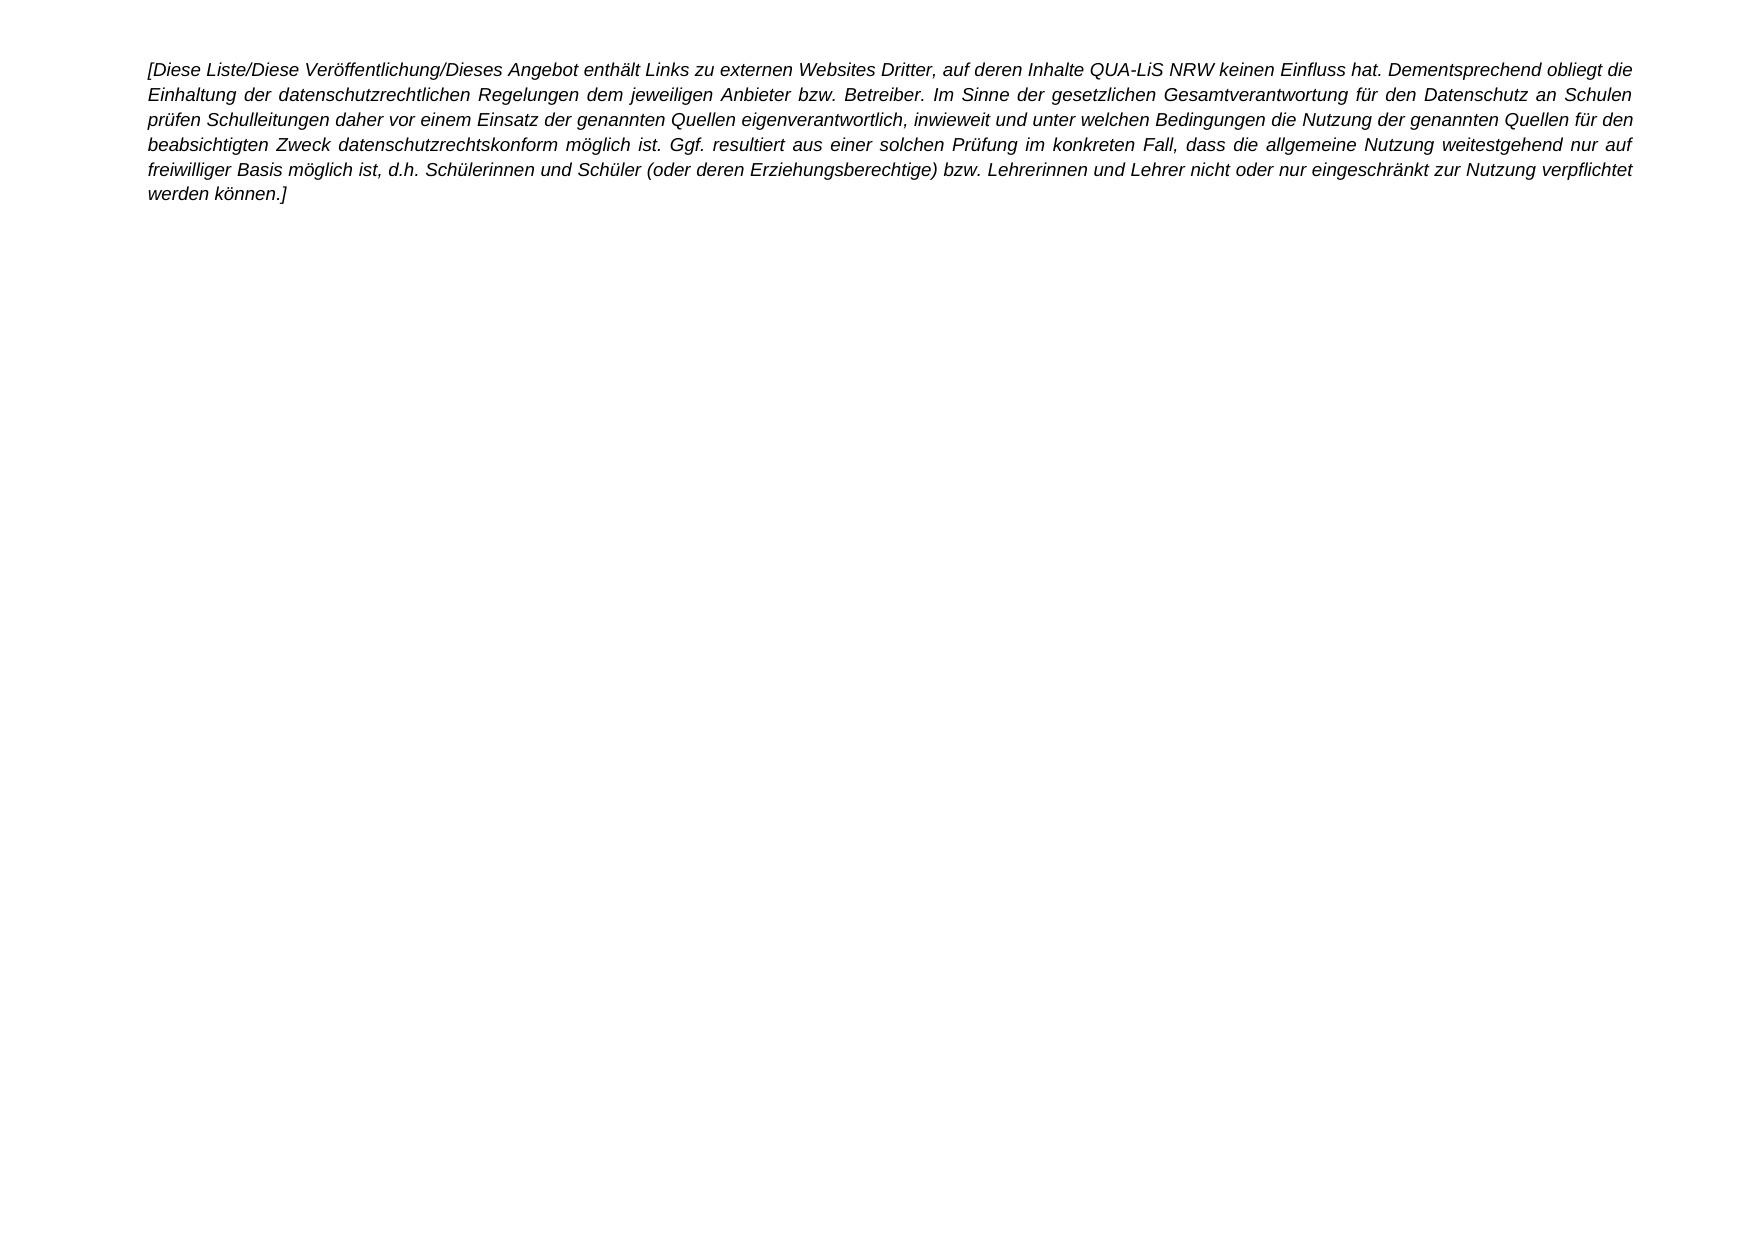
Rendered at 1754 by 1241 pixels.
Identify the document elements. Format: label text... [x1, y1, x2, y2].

text [Diese Liste/Diese Veröffentlichung/Dieses Angebot enthält Links zu externen Websites Dritter, auf deren Inhalte QUA-LiS NRW keinen Einfluss hat. Dementsprechend obliegt die Einhaltung der datenschutzrechtlichen Regelungen dem jeweiligen Anbieter bzw. Betreiber. Im Sinne der gesetzlichen Gesamtverantwortung für den Datenschutz an Schulen prüfen Schulleitungen daher vor einem Einsatz der genannten Quellen eigenverantwortlich, inwieweit und unter welchen Bedingungen die Nutzung der genannten Quellen für den beabsichtigten Zweck datenschutzrechtskonform möglich ist. Ggf. resultiert aus einer solchen Prüfung im konkreten Fall, dass die allgemeine Nutzung weitestgehend nur auf freiwilliger Basis möglich ist, d.h. Schülerinnen und Schüler (oder deren Erziehungsberechtige) bzw. Lehrerinnen und Lehrer nicht oder nur eingeschränkt zur Nutzung verpflichtet werden können.] [148, 59, 1636, 205]
